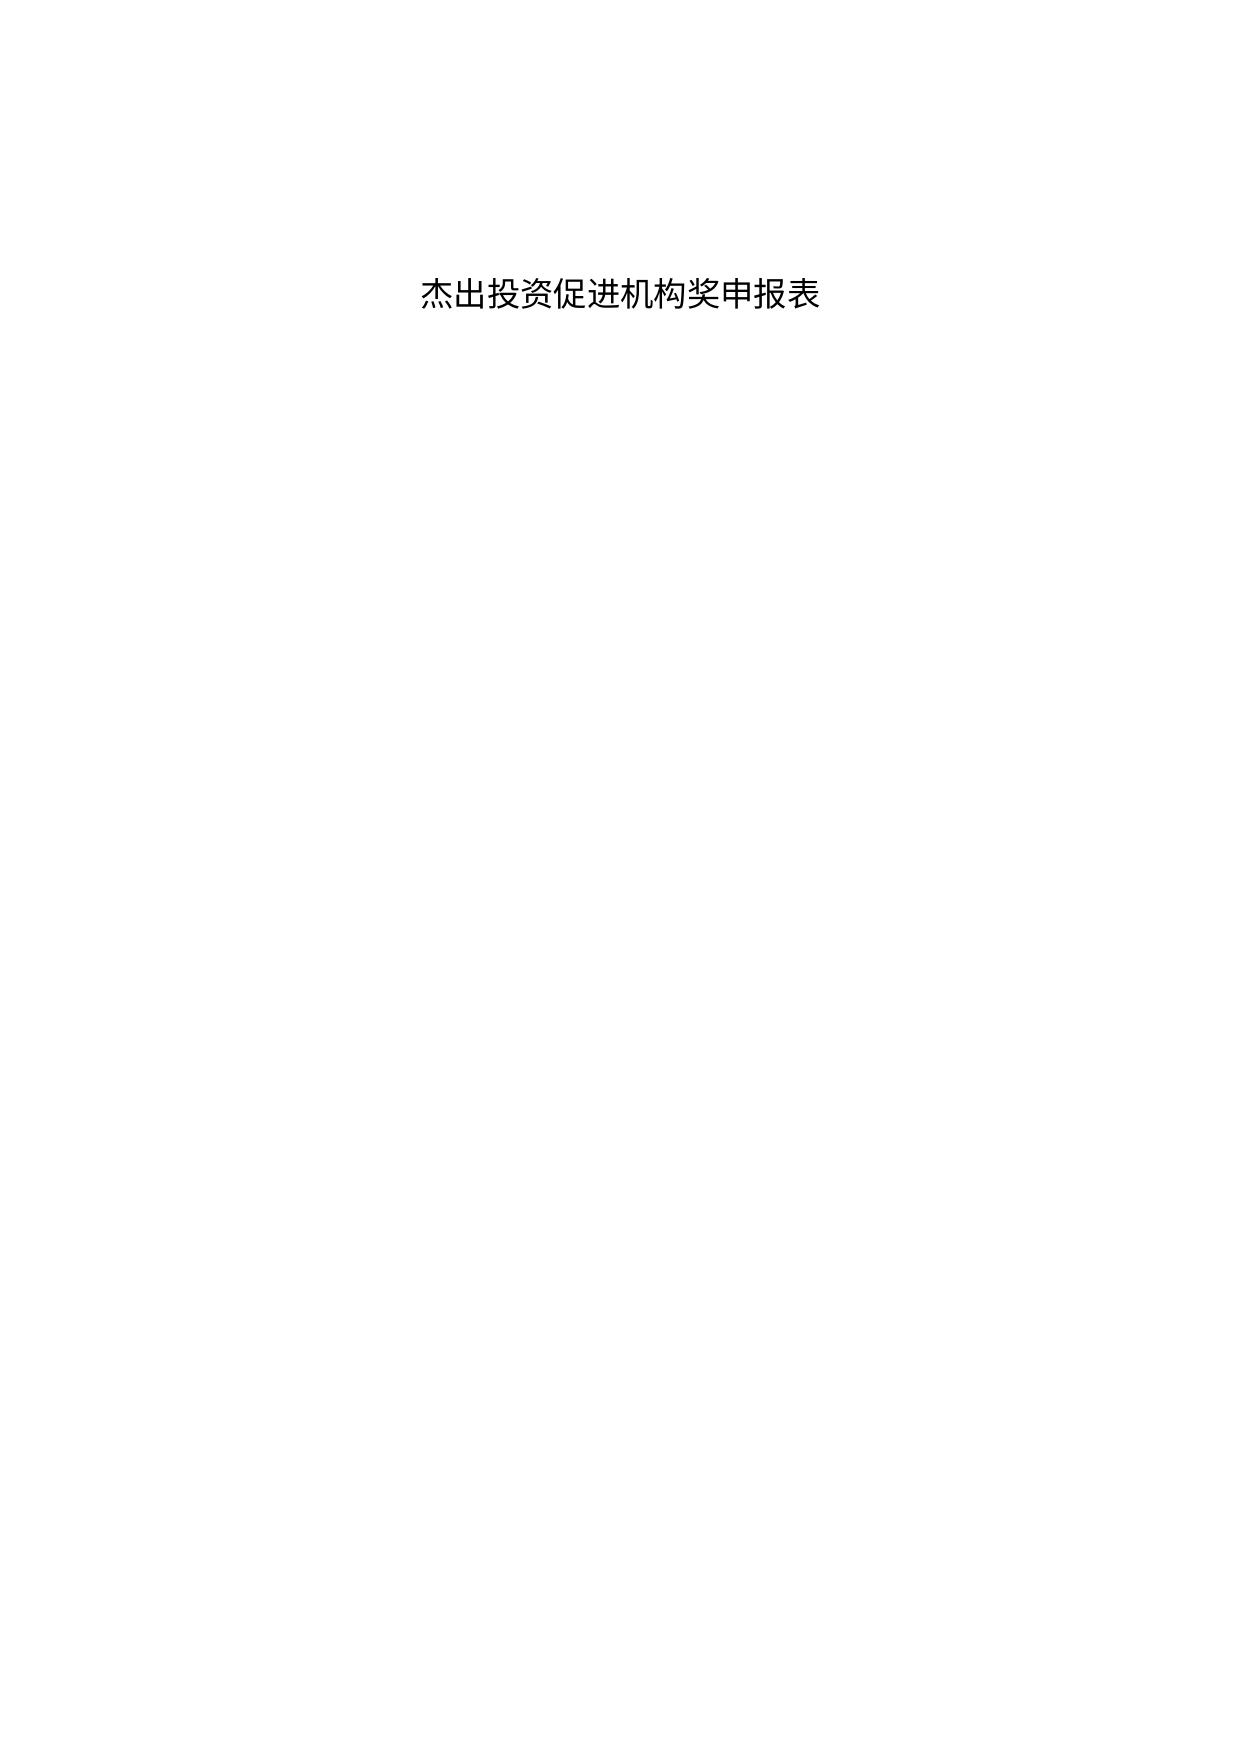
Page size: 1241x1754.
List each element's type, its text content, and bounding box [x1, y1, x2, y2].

text 杰出投资促进机构奖申报表 [187, 259, 1053, 324]
